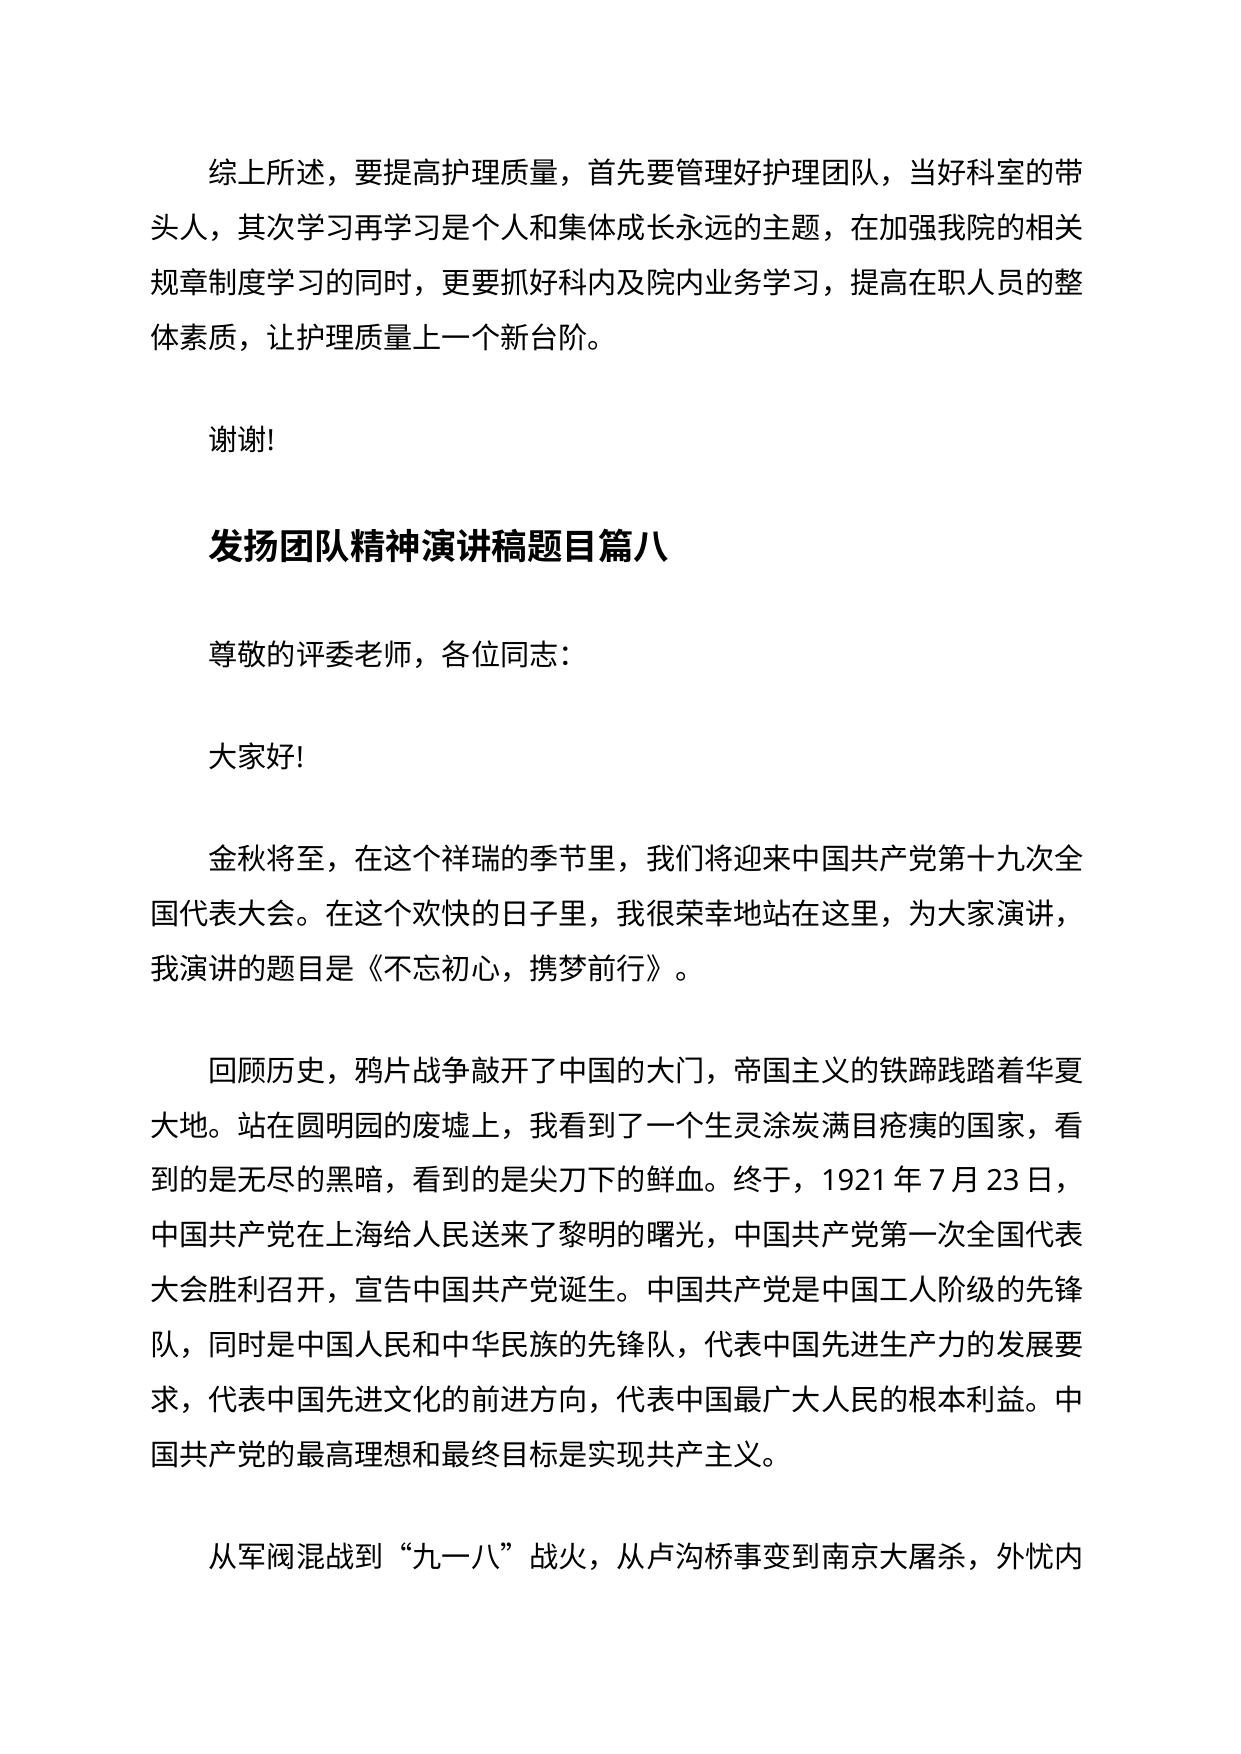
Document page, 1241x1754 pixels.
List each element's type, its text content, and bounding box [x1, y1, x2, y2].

text 尊敬的评委老师，各位同志： [150, 632, 1090, 674]
text 综上所述，要提高护理质量，首先要管理好护理团队，当好科室的带头人，其次学习再学习是个人和集体成长永远的主题，在加强我院的相关规章制度学习的同时，更要抓好科内及院内业务学习，提高在职人员的整体素质，让护理质量上一个新台阶。 [150, 150, 1090, 357]
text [150, 1533, 1090, 1576]
text 谢谢! [150, 416, 1090, 459]
text 发扬团队精神演讲稿题目篇八 [150, 518, 1090, 570]
text 回顾历史，鸦片战争敲开了中国的大门，帝国主义的铁蹄践踏着华夏大地。站在圆明园的废墟上，我看到了一个生灵涂炭满目疮痍的国家，看到的是无尽的黑暗，看到的是尖刀下的鲜血。终于，1921年7月23日，中国共产党在上海给人民送来了黎明的曙光，中国共产党第一次全国代表大会胜利召开，宣告中国共产党诞生。中国共产党是中国工人阶级的先锋队，同时是中国人民和中华民族的先锋队，代表中国先进生产力的发展要求，代表中国先进文化的前进方向，代表中国最广大人民的根本利益。中国共产党的最高理想和最终目标是实现共产主义。 [150, 1047, 1090, 1474]
text 金秋将至，在这个祥瑞的季节里，我们将迎来中国共产党第十九次全国代表大会。在这个欢快的日子里，我很荣幸地站在这里，为大家演讲，我演讲的题目是《不忘初心，携梦前行》。 [150, 836, 1090, 988]
text 大家好! [150, 734, 1090, 776]
